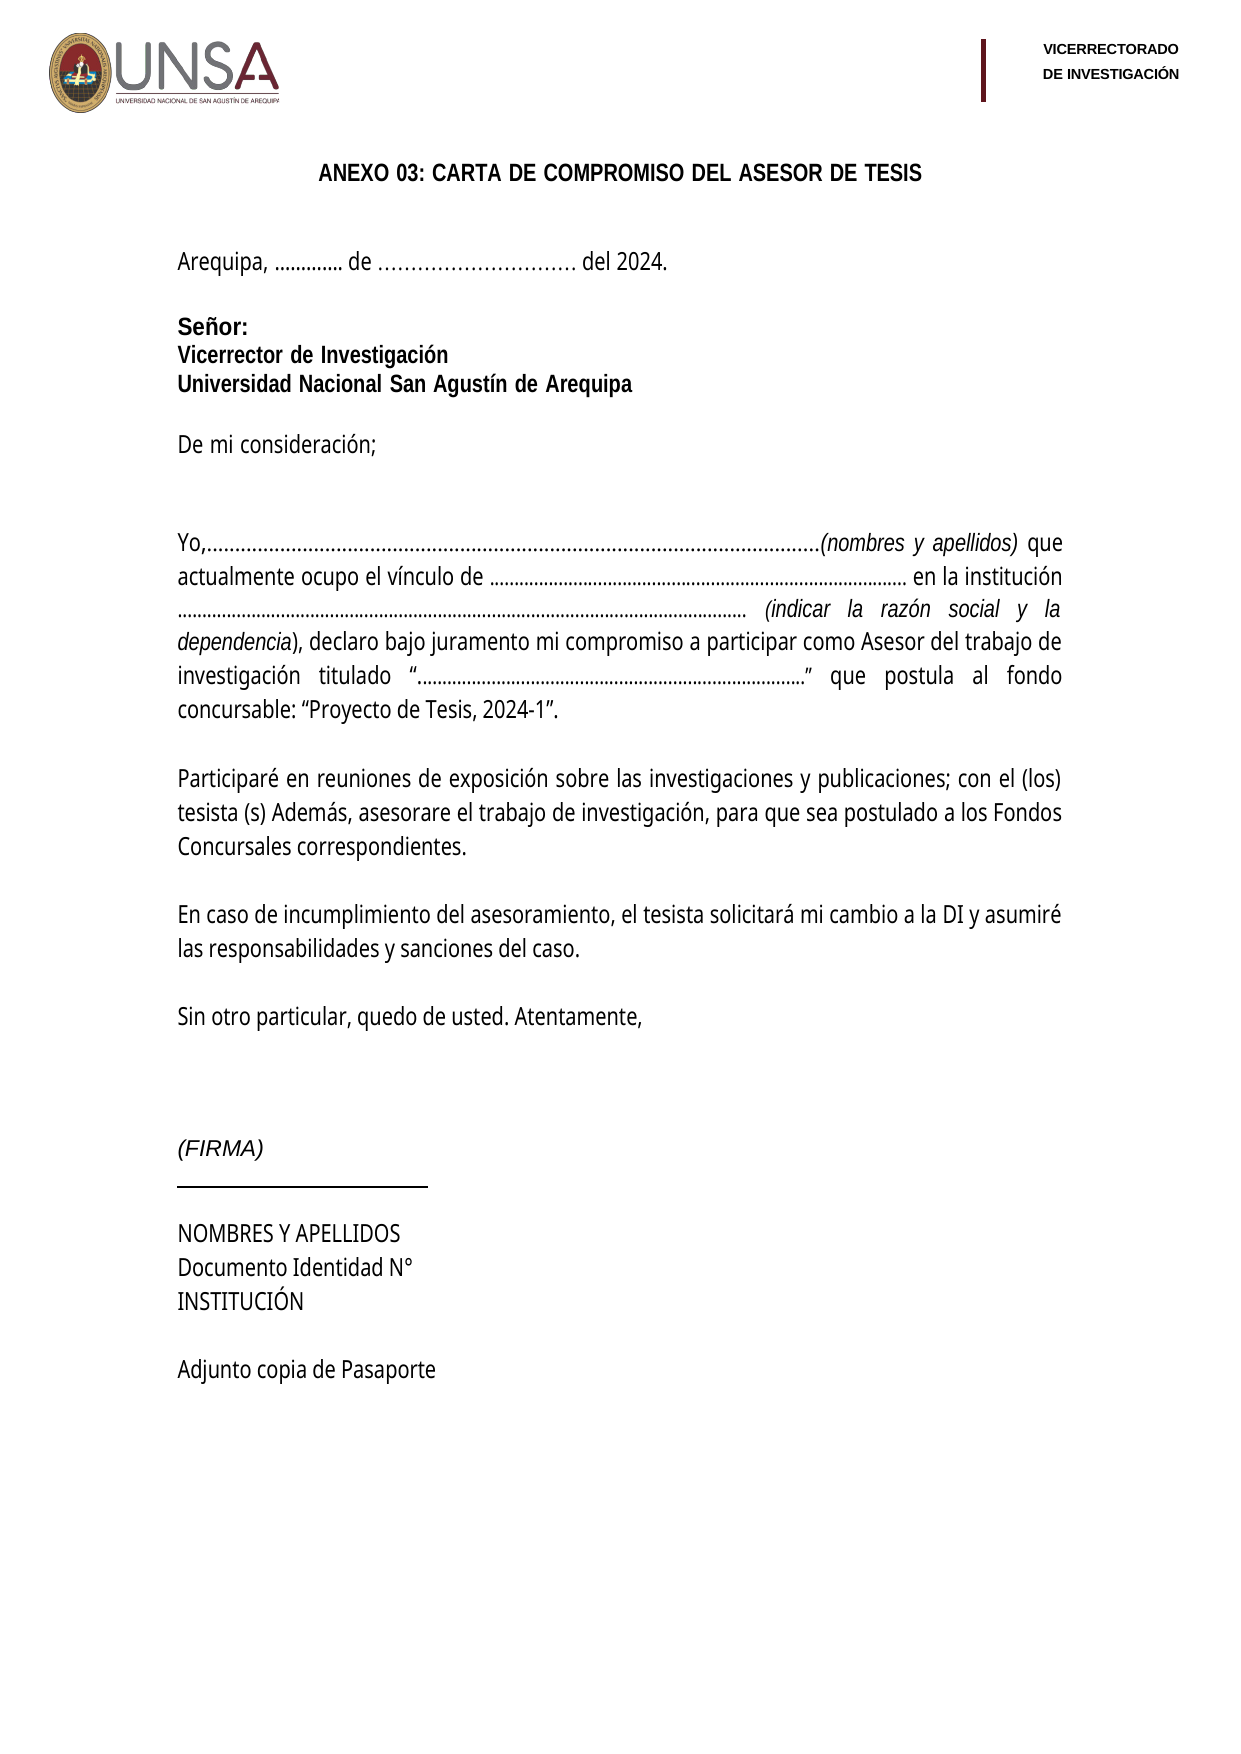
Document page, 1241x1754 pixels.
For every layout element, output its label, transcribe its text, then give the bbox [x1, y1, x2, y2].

text Adjunto copia de Pasaporte [177, 1352, 1063, 1386]
text NOMBRES Y APELLIDOS [177, 1216, 1063, 1250]
subtitle ANEXO 03: CARTA DE COMPROMISO DEL ASESOR DE TESIS [177, 158, 1063, 187]
text (FIRMA) [177, 1135, 1063, 1161]
text Vicerrector de Investigación [177, 341, 1063, 369]
text Documento Identidad N° [177, 1250, 1063, 1284]
text Señor: [177, 312, 1063, 341]
picture [49, 33, 280, 113]
text Universidad Nacional San Agustín de Arequipa [177, 369, 1063, 398]
text Sin otro particular, quedo de usted. Atentamente, [177, 999, 1063, 1033]
text De mi consideración; [177, 427, 1063, 461]
text En caso de incumplimiento del asesoramiento, el tesista solicitará mi cambio a la DI y asumiré las responsabilidades y sanciones del caso. [177, 897, 1063, 965]
text INSTITUCIÓN [177, 1284, 1063, 1318]
text Arequipa, …………. de ………………………… del 2024. [177, 244, 1063, 278]
text Participaré en reuniones de exposición sobre las investigaciones y publicaciones; con el (los) tesista (s) Además, asesorare el trabajo de investigación, para que sea postulado a los Fondos Concursales correspondientes. [177, 761, 1063, 863]
text Yo, (nombres y apellidos) que actualmente ocupo el vínculo de ..................................................................................... en la institución .................................................................................................................... (indicar la razón social y la dependencia), declaro bajo juramento mi compromiso a participar como Asesor del trabajo de investigación titulado “...............................................................................” que postula al fondo concursable: “Proyecto de Tesis, 2024-1”. [177, 524, 1063, 726]
